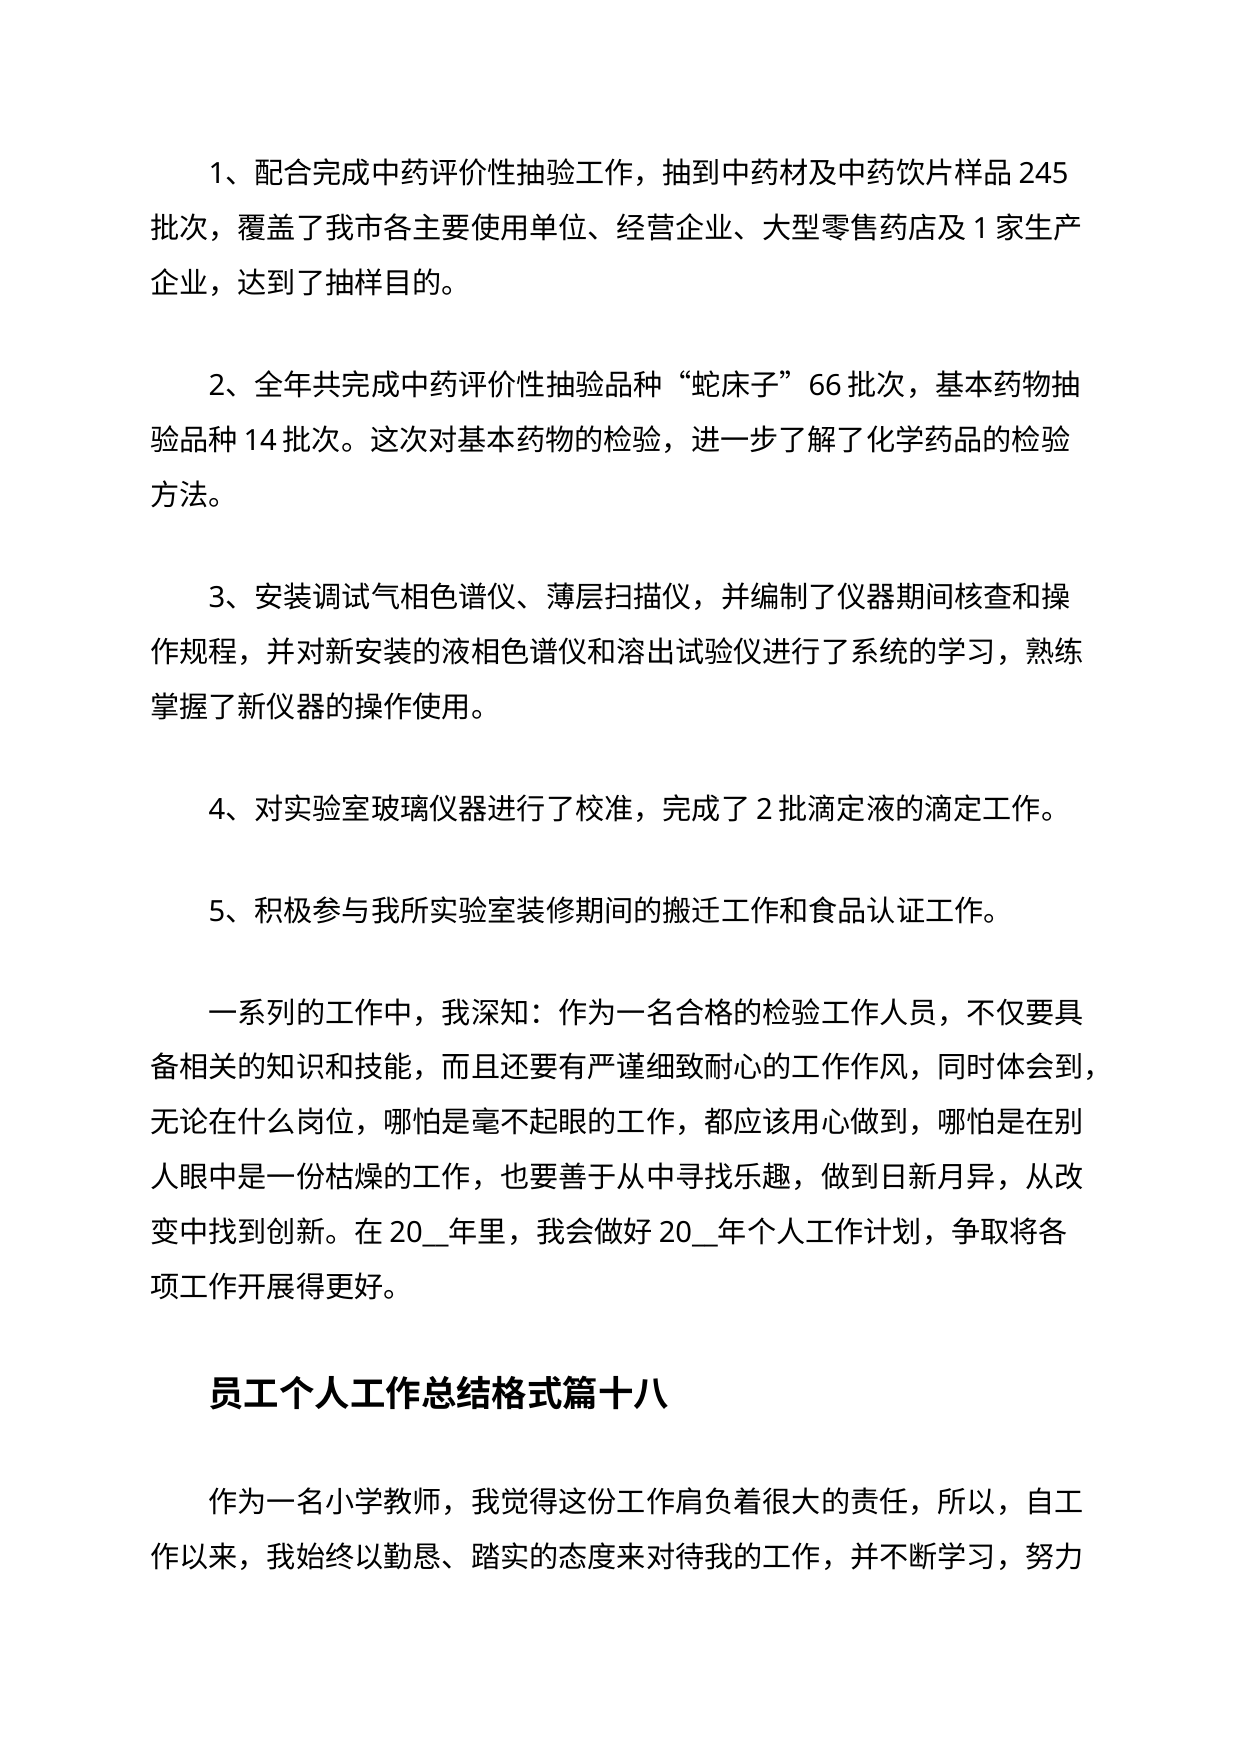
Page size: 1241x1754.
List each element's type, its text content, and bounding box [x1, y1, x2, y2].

text 1、配合完成中药评价性抽验工作，抽到中药材及中药饮片样品245批次，覆盖了我市各主要使用单位、经营企业、大型零售药店及1家生产企业，达到了抽样目的。 [150, 150, 1090, 302]
text 员工个人工作总结格式篇十八 [150, 1366, 1090, 1417]
text 2、全年共完成中药评价性抽验品种“蛇床子”66批次，基本药物抽验品种14批次。这次对基本药物的检验，进一步了解了化学药品的检验方法。 [150, 362, 1090, 514]
text 一系列的工作中，我深知：作为一名合格的检验工作人员，不仅要具备相关的知识和技能，而且还要有严谨细致耐心的工作作风，同时体会到，无论在什么岗位，哪怕是毫不起眼的工作，都应该用心做到，哪怕是在别人眼中是一份枯燥的工作，也要善于从中寻找乐趣，做到日新月异，从改变中找到创新。在20__年里，我会做好20__年个人工作计划，争取将各项工作开展得更好。 [150, 989, 1090, 1306]
text 4、对实验室玻璃仪器进行了校准，完成了2批滴定液的滴定工作。 [150, 785, 1090, 828]
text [150, 1479, 1090, 1576]
text 5、积极参与我所实验室装修期间的搬迁工作和食品认证工作。 [150, 887, 1090, 929]
text 3、安装调试气相色谱仪、薄层扫描仪，并编制了仪器期间核查和操作规程，并对新安装的液相色谱仪和溶出试验仪进行了系统的学习，熟练掌握了新仪器的操作使用。 [150, 573, 1090, 726]
